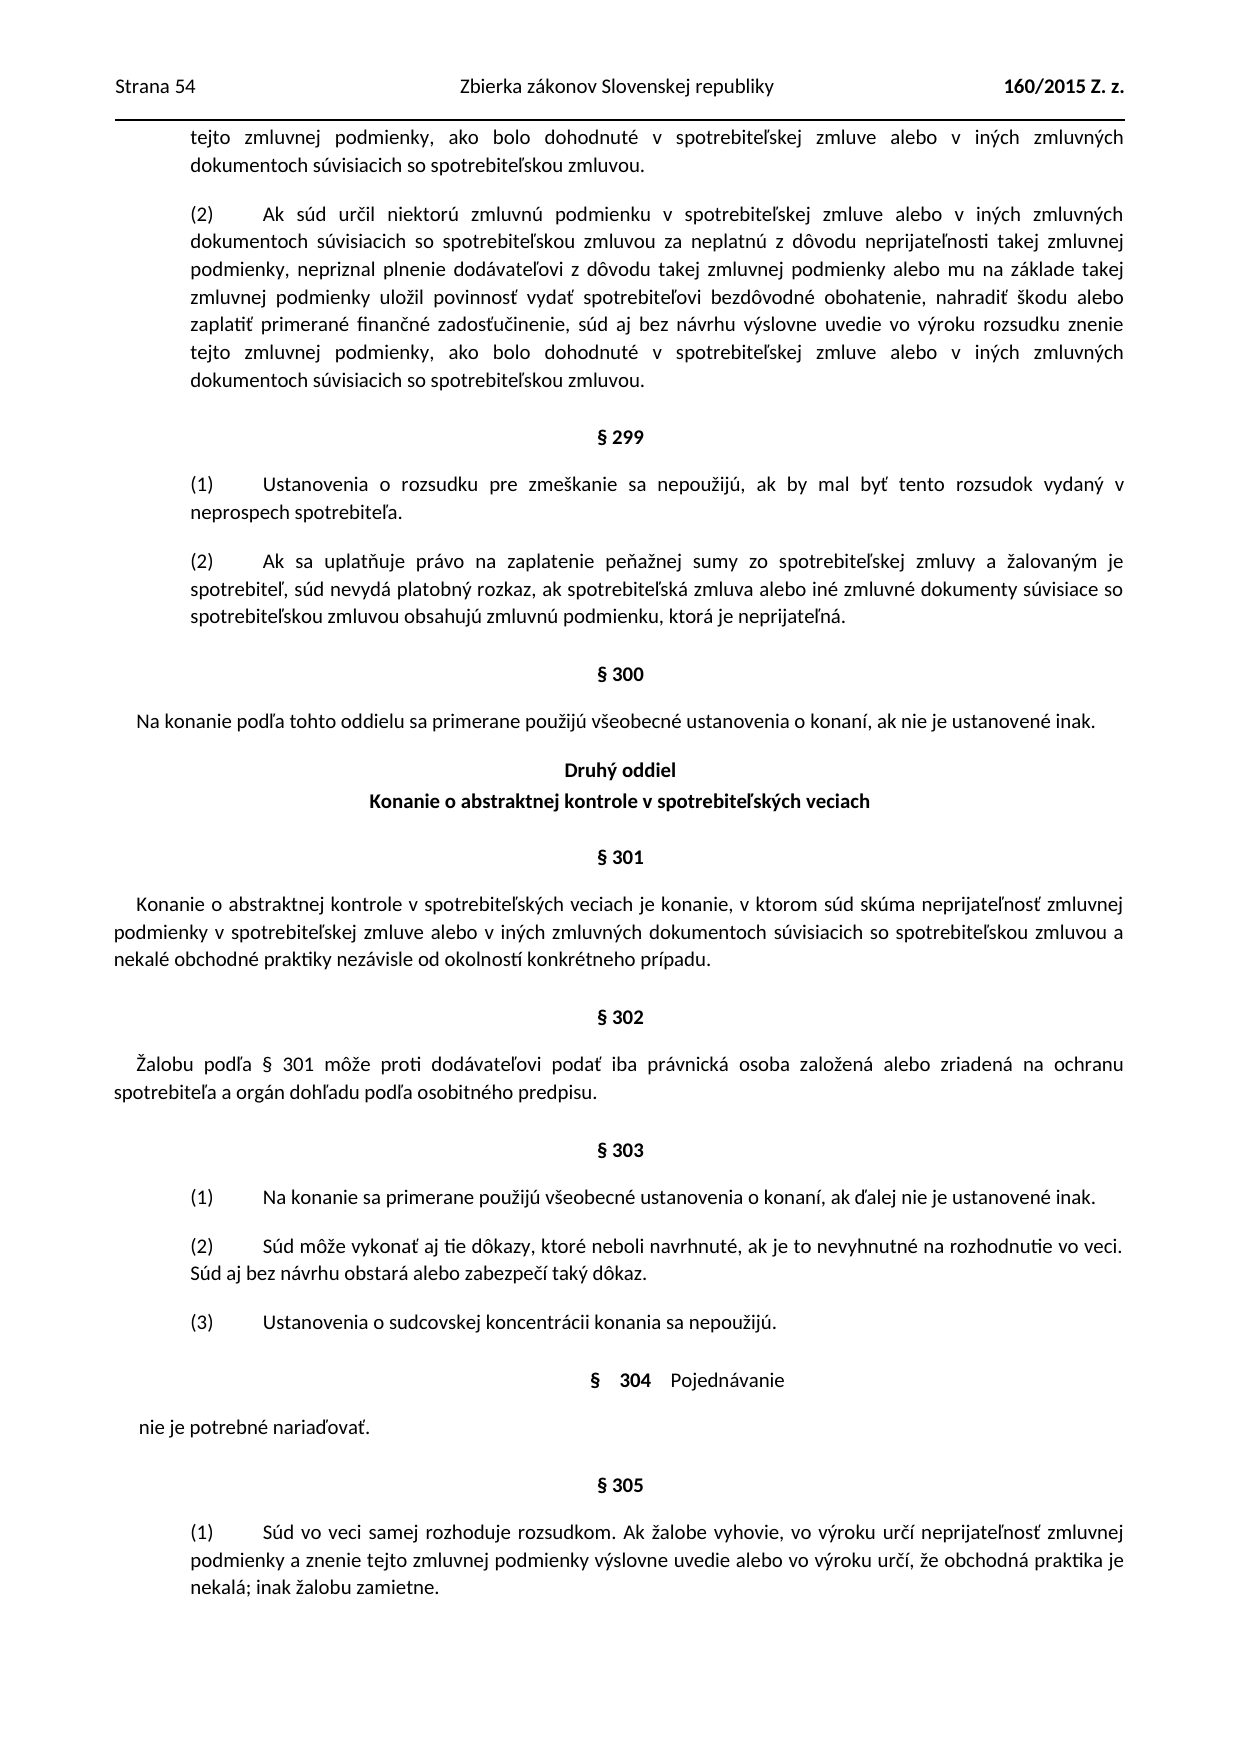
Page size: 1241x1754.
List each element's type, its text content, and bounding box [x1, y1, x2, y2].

text § 301 [124, 844, 1116, 870]
text Konanie o abstraktnej kontrole v spotrebiteľských veciach [124, 788, 1116, 813]
list Ustanovenia o rozsudku pre zmeškanie sa nepoužijú, ak by mal byť tento rozsudok vydaný v neprospech spotrebiteľa. [190, 472, 1125, 525]
text § 300 [124, 661, 1116, 687]
text § 305 [124, 1472, 1116, 1498]
list Súd vo veci samej rozhoduje rozsudkom. Ak žalobe vyhovie, vo výroku určí neprijateľnosť zmluvnej podmienky a znenie tejto zmluvnej podmienky výslovne uvedie alebo vo výroku určí, že obchodná praktika je nekalá; inak žalobu zamietne. [190, 1519, 1125, 1600]
text § 302 [124, 1004, 1116, 1030]
list Ak sa uplatňuje právo na zaplatenie peňažnej sumy zo spotrebiteľskej zmluvy a žalovaným je spotrebiteľ, súd nevydá platobný rozkaz, ak spotrebiteľská zmluva alebo iné zmluvné dokumenty súvisiace so spotrebiteľskou zmluvou obsahujú zmluvnú podmienku, ktorá je neprijateľná. [190, 548, 1125, 629]
text Žalobu podľa § 301 môže proti dodávateľovi podať iba právnická osoba založená alebo zriadená na ochranu spotrebiteľa a orgán dohľadu podľa osobitného predpisu. [113, 1051, 1125, 1104]
list Ak súd určil niektorú zmluvnú podmienku v spotrebiteľskej zmluve alebo v iných zmluvných dokumentoch súvisiacich so spotrebiteľskou zmluvou za neplatnú z dôvodu neprijateľnosti takej zmluvnej podmienky, nepriznal plnenie dodávateľovi z dôvodu takej zmluvnej podmienky alebo mu na základe takej zmluvnej podmienky uložil povinnosť vydať spotrebiteľovi bezdôvodné obohatenie, nahradiť škodu alebo zaplatiť primerané finančné zadosťučinenie, súd aj bez návrhu výslovne uvedie vo výroku rozsudku znenie tejto zmluvnej podmienky, ako bolo dohodnuté v spotrebiteľskej zmluve alebo v iných zmluvných dokumentoch súvisiacich so spotrebiteľskou zmluvou. [190, 201, 1125, 392]
text Konanie o abstraktnej kontrole v spotrebiteľských veciach je konanie, v ktorom súd skúma neprijateľnosť zmluvnej podmienky v spotrebiteľskej zmluve alebo v iných zmluvných dokumentoch súvisiacich so spotrebiteľskou zmluvou a nekalé obchodné praktiky nezávisle od okolností konkrétneho prípadu. [113, 891, 1125, 972]
list Ustanovenia o sudcovskej koncentrácii konania sa nepoužijú. [190, 1309, 1125, 1335]
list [190, 101, 1125, 178]
text Na konanie podľa tohto oddielu sa primerane použijú všeobecné ustanovenia o konaní, ak nie je ustanovené inak. [113, 708, 1125, 734]
text Druhý oddiel [124, 757, 1116, 783]
list Súd môže vykonať aj tie dôkazy, ktoré neboli navrhnuté, ak je to nevyhnutné na rozhodnutie vo veci. Súd aj bez návrhu obstará alebo zabezpečí taký dôkaz. [190, 1233, 1125, 1286]
list Na konanie sa primerane použijú všeobecné ustanovenia o konaní, ak ďalej nie je ustanovené inak. [190, 1184, 1125, 1209]
text § 299 [124, 424, 1116, 450]
text § 303 [124, 1137, 1116, 1162]
text § 304 Pojednávanie nie je potrebné nariaďovať. [139, 1367, 785, 1440]
